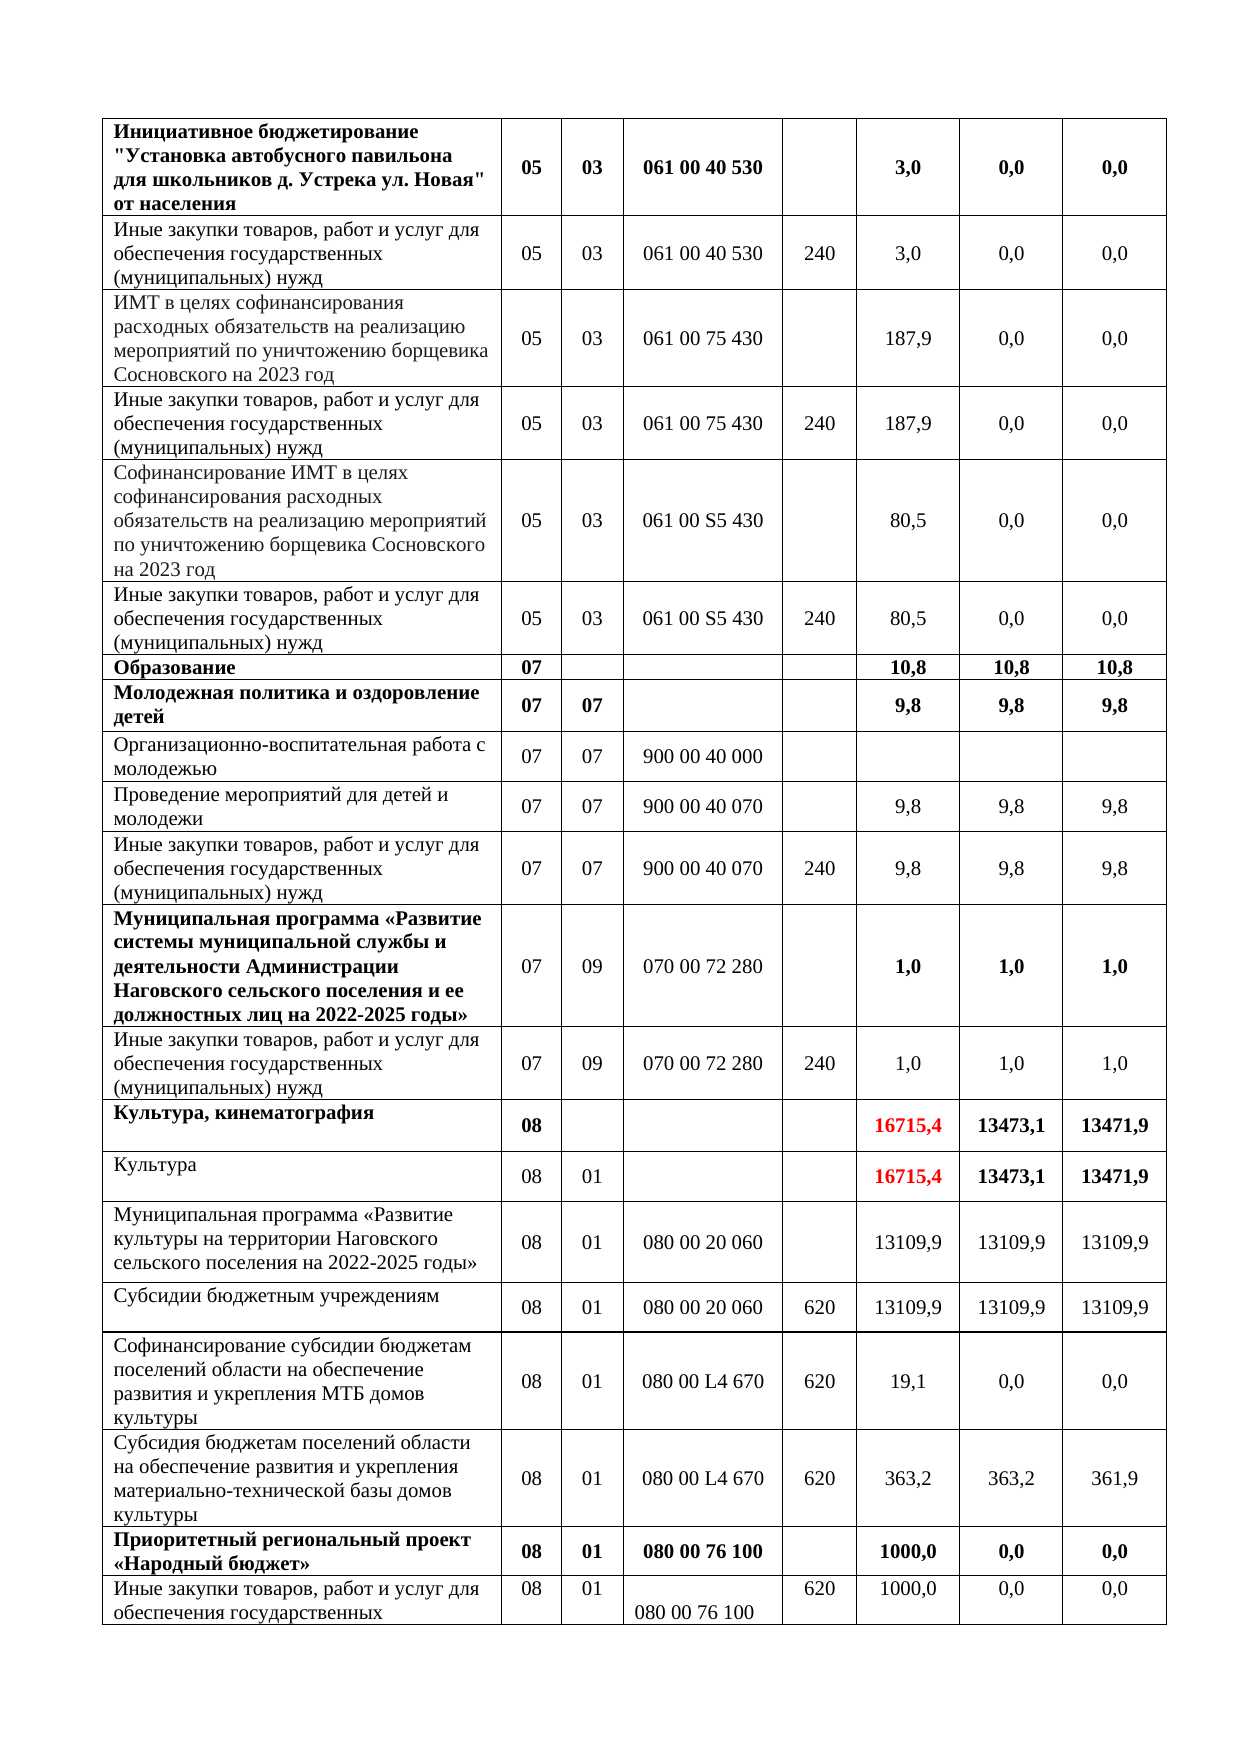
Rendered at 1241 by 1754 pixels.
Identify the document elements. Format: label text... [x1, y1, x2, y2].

table_cell [562, 1100, 623, 1151]
table_cell 061 00 40 530 [624, 216, 782, 289]
table_cell Инициативное бюджетирование "Установка автобусного павильона для школьников д. Устрека ул. Новая" от населения [103, 119, 501, 215]
table_cell Культура [103, 1152, 501, 1201]
table_cell 1,0 [1063, 1027, 1166, 1099]
table_cell Иные закупки товаров, работ и услуг для обеспечения государственных (муниципальных) нужд [103, 832, 501, 904]
table_cell 07 [502, 782, 561, 831]
table_cell 9,8 [960, 680, 1062, 731]
table_cell 0,0 [960, 460, 1062, 581]
table_cell 0,0 [1063, 1576, 1166, 1624]
table_cell [562, 655, 623, 679]
table_cell 03 [562, 460, 623, 581]
table_cell 07 [502, 732, 561, 781]
table_cell [624, 1100, 782, 1151]
table_cell 09 [562, 905, 623, 1026]
table_cell [783, 1152, 856, 1201]
table_cell 0,0 [1063, 582, 1166, 654]
table_cell Софинансирование ИМТ в целях софинансирования расходных обязательств на реализацию мероприятий по уничтожению борщевика Сосновского на 2023 год [103, 460, 501, 581]
table_cell [783, 1202, 856, 1282]
table_cell 01 [562, 1152, 623, 1201]
table_cell 10,8 [1063, 655, 1166, 679]
table_cell 07 [562, 832, 623, 904]
table_cell 240 [783, 582, 856, 654]
table_cell 070 00 72 280 [624, 1027, 782, 1099]
table_cell 13109,9 [1063, 1202, 1166, 1282]
table_cell Софинансирование субсидии бюджетам поселений области на обеспечение развития и укрепления МТБ домов культуры [103, 1333, 501, 1429]
table_cell 187,9 [857, 290, 959, 386]
table_cell [783, 782, 856, 831]
table_cell 05 [502, 290, 561, 386]
table_cell Субсидии бюджетным учреждениям [103, 1283, 501, 1331]
table_cell 01 [562, 1333, 623, 1429]
table_cell 620 [783, 1333, 856, 1429]
table_cell 900 00 40 070 [624, 832, 782, 904]
table_cell 07 [502, 655, 561, 679]
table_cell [103, 1576, 501, 1624]
table_cell 0,0 [960, 1527, 1062, 1575]
table_cell 13109,9 [857, 1283, 959, 1331]
table_cell 80,5 [857, 582, 959, 654]
table_cell ИМТ в целях софинансирования расходных обязательств на реализацию мероприятий по уничтожению борщевика Сосновского на 2023 год [103, 290, 501, 386]
table_cell 08 [502, 1283, 561, 1331]
table_cell 01 [562, 1202, 623, 1282]
table_cell 07 [502, 905, 561, 1026]
table_cell [783, 905, 856, 1026]
table_cell Образование [103, 655, 501, 679]
table_cell 080 00 76 100 [624, 1527, 782, 1575]
table_cell 9,8 [857, 680, 959, 731]
table_cell 0,0 [1063, 1333, 1166, 1429]
table_cell 01 [562, 1576, 623, 1624]
table_cell 05 [502, 387, 561, 459]
table_cell 9,8 [1063, 680, 1166, 731]
table_cell 240 [783, 387, 856, 459]
table_cell 0,0 [960, 119, 1062, 215]
table_cell 061 00 75 430 [624, 290, 782, 386]
table_cell 9,8 [857, 782, 959, 831]
table_cell [783, 680, 856, 731]
table_cell 08 [502, 1333, 561, 1429]
table_cell 08 [502, 1100, 561, 1151]
table_cell 07 [502, 832, 561, 904]
table_cell Приоритетный региональный проект «Народный бюджет» [103, 1527, 501, 1575]
table_cell 13471,9 [1063, 1100, 1166, 1151]
table_cell 08 [502, 1152, 561, 1201]
table_cell Проведение мероприятий для детей и молодежи [103, 782, 501, 831]
table_cell 0,0 [960, 1333, 1062, 1429]
table_cell 9,8 [1063, 832, 1166, 904]
table_cell 1,0 [857, 905, 959, 1026]
table_cell Иные закупки товаров, работ и услуг для обеспечения государственных (муниципальных) нужд [103, 1027, 501, 1099]
table_cell 0,0 [1063, 460, 1166, 581]
table_cell [783, 119, 856, 215]
table_cell 080 00 20 060 [624, 1283, 782, 1331]
table_cell 363,2 [960, 1430, 1062, 1526]
table_cell 01 [562, 1430, 623, 1526]
table_cell 080 00 L4 670 [624, 1430, 782, 1526]
table_cell 0,0 [1063, 290, 1166, 386]
table_cell 363,2 [857, 1430, 959, 1526]
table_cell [103, 216, 501, 289]
table_cell 10,8 [960, 655, 1062, 679]
table_cell 13473,1 [960, 1100, 1062, 1151]
table_cell Культура, кинематография [103, 1100, 501, 1151]
table_cell 9,8 [1063, 782, 1166, 831]
table_cell [857, 732, 959, 781]
table_cell 1,0 [960, 1027, 1062, 1099]
table_cell 0,0 [960, 216, 1062, 289]
table_cell 03 [562, 290, 623, 386]
table_cell 13471,9 [1063, 1152, 1166, 1201]
table_cell 01 [562, 1283, 623, 1331]
table_cell 05 [502, 216, 561, 289]
table_cell 0,0 [1063, 216, 1166, 289]
table_cell 1,0 [960, 905, 1062, 1026]
table_cell 3,0 [857, 216, 959, 289]
table_cell Иные закупки товаров, работ и услуг для обеспечения государственных (муниципальных) нужд [103, 582, 501, 654]
table_cell 80,5 [857, 460, 959, 581]
table_cell 240 [783, 216, 856, 289]
table_cell [783, 460, 856, 581]
table_cell 620 [783, 1283, 856, 1331]
table_cell [624, 655, 782, 679]
table_cell 1,0 [1063, 905, 1166, 1026]
table_cell [960, 732, 1062, 781]
table_cell 080 00 76 100 [624, 1576, 782, 1624]
table_cell 080 00 20 060 [624, 1202, 782, 1282]
table_cell 05 [502, 119, 561, 215]
table_cell 061 00 S5 430 [624, 582, 782, 654]
table_cell 1,0 [857, 1027, 959, 1099]
table_cell 13109,9 [1063, 1283, 1166, 1331]
table_cell 0,0 [1063, 387, 1166, 459]
table_cell 13473,1 [960, 1152, 1062, 1201]
table_cell 900 00 40 000 [624, 732, 782, 781]
table_cell Молодежная политика и оздоровление детей [103, 680, 501, 731]
table_cell 900 00 40 070 [624, 782, 782, 831]
table_cell 08 [502, 1527, 561, 1575]
table_cell 07 [562, 732, 623, 781]
table_cell Муниципальная программа «Развитие системы муниципальной службы и деятельности Администрации Наговского сельского поселения и ее должностных лиц на 2022-2025 годы» [103, 905, 501, 1026]
table_cell 07 [502, 1027, 561, 1099]
table_cell 07 [562, 782, 623, 831]
table_cell 9,8 [857, 832, 959, 904]
table_cell 061 00 S5 430 [624, 460, 782, 581]
table_cell 620 [783, 1576, 856, 1624]
table_cell 1000,0 [857, 1576, 959, 1624]
table_cell Субсидия бюджетам поселений области на обеспечение развития и укрепления материально-технической базы домов культуры [103, 1430, 501, 1526]
table_cell 13109,9 [857, 1202, 959, 1282]
table_cell 1000,0 [857, 1527, 959, 1575]
table_cell 0,0 [960, 387, 1062, 459]
table_cell 19,1 [857, 1333, 959, 1429]
table_cell 9,8 [960, 782, 1062, 831]
table_cell [624, 680, 782, 731]
table_cell 03 [562, 119, 623, 215]
table_cell 08 [502, 1576, 561, 1624]
table_cell 240 [783, 832, 856, 904]
table_cell 13109,9 [960, 1202, 1062, 1282]
table_cell 16715,4 [857, 1152, 959, 1201]
table_cell 09 [562, 1027, 623, 1099]
table_cell 0,0 [960, 1576, 1062, 1624]
table_cell 03 [562, 582, 623, 654]
table_cell 240 [783, 1027, 856, 1099]
table_cell [783, 1527, 856, 1575]
table_cell 07 [562, 680, 623, 731]
table_cell 0,0 [1063, 1527, 1166, 1575]
table_cell 070 00 72 280 [624, 905, 782, 1026]
table_cell [783, 1100, 856, 1151]
table_cell 08 [502, 1202, 561, 1282]
table_cell Муниципальная программа «Развитие культуры на территории Наговского сельского поселения на 2022-2025 годы» [103, 1202, 501, 1282]
table_cell 9,8 [960, 832, 1062, 904]
table_cell 0,0 [1063, 119, 1166, 215]
table_cell 08 [502, 1430, 561, 1526]
table_cell 3,0 [857, 119, 959, 215]
table_cell 03 [562, 216, 623, 289]
table_cell 0,0 [960, 582, 1062, 654]
table_cell Организационно-воспитательная работа с молодежью [103, 732, 501, 781]
table_cell 061 00 40 530 [624, 119, 782, 215]
table_cell 16715,4 [857, 1100, 959, 1151]
table_cell 07 [502, 680, 561, 731]
table_cell 187,9 [857, 387, 959, 459]
table_cell 03 [562, 387, 623, 459]
table_cell 0,0 [960, 290, 1062, 386]
table_cell 05 [502, 460, 561, 581]
table_cell 361,9 [1063, 1430, 1166, 1526]
table_cell Иные закупки товаров, работ и услуг для обеспечения государственных (муниципальных) нужд [103, 387, 501, 459]
table_cell [1063, 732, 1166, 781]
table_cell [783, 655, 856, 679]
table_cell [624, 1152, 782, 1201]
table_cell [783, 732, 856, 781]
table_cell 080 00 L4 670 [624, 1333, 782, 1429]
table_cell 061 00 75 430 [624, 387, 782, 459]
table_cell 620 [783, 1430, 856, 1526]
table_cell 13109,9 [960, 1283, 1062, 1331]
table_cell 05 [502, 582, 561, 654]
table_cell 01 [562, 1527, 623, 1575]
table_cell 10,8 [857, 655, 959, 679]
table_cell [783, 290, 856, 386]
